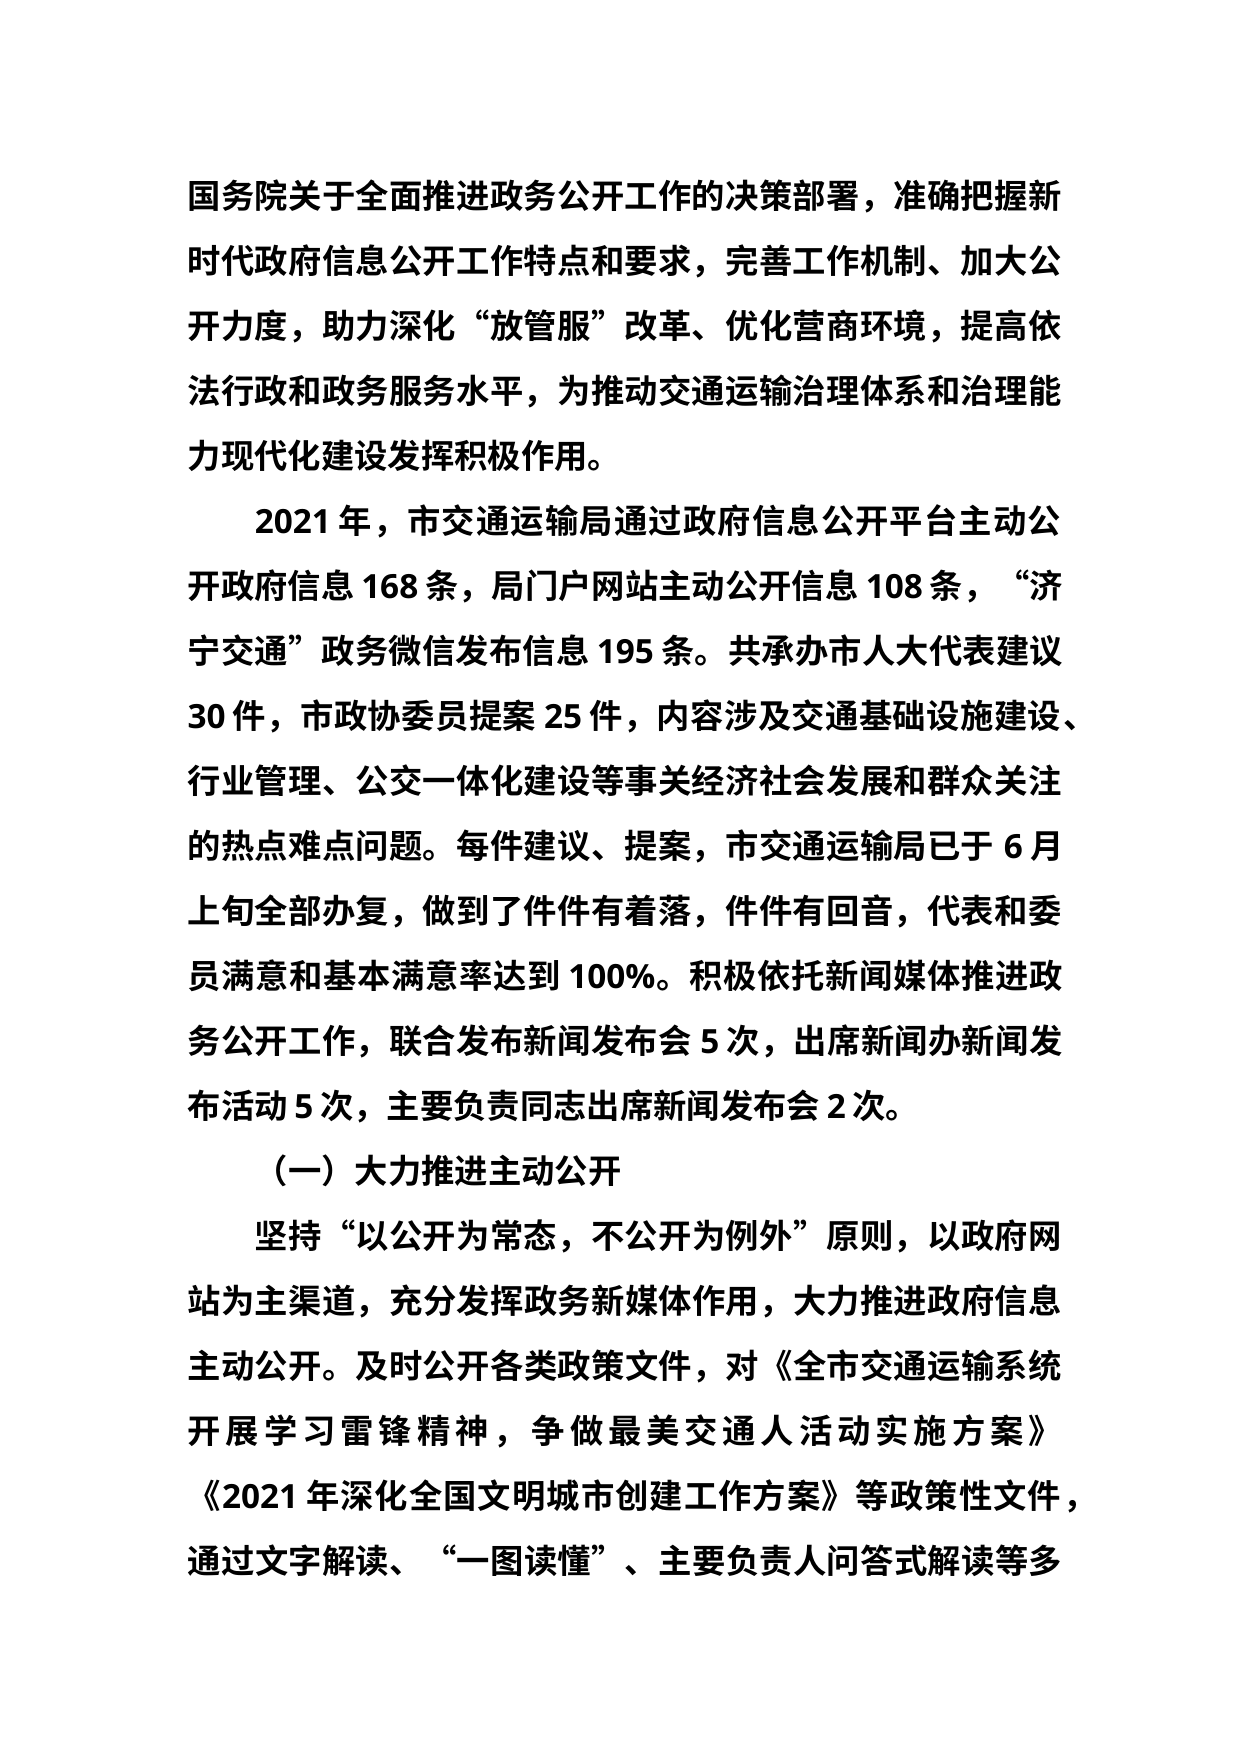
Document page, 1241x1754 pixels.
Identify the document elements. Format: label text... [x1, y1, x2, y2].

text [187, 1202, 1063, 1592]
text 2021年，市交通运输局通过政府信息公开平台主动公开政府信息168条，局门户网站主动公开信息108条，“济宁交通”政务微信发布信息195条。共承办市人大代表建议30件，市政协委员提案25件，内容涉及交通基础设施建设、行业管理、公交一体化建设等事关经济社会发展和群众关注的热点难点问题。每件建议、提案，市交通运输局已于6月上旬全部办复，做到了件件有着落，件件有回音，代表和委员满意和基本满意率达到100%。积极依托新闻媒体推进政务公开工作，联合发布新闻发布会5次，出席新闻办新闻发布活动5次，主要负责同志出席新闻发布会2次。 [187, 487, 1063, 1137]
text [187, 162, 1063, 487]
text （一）大力推进主动公开 [187, 1137, 1063, 1202]
